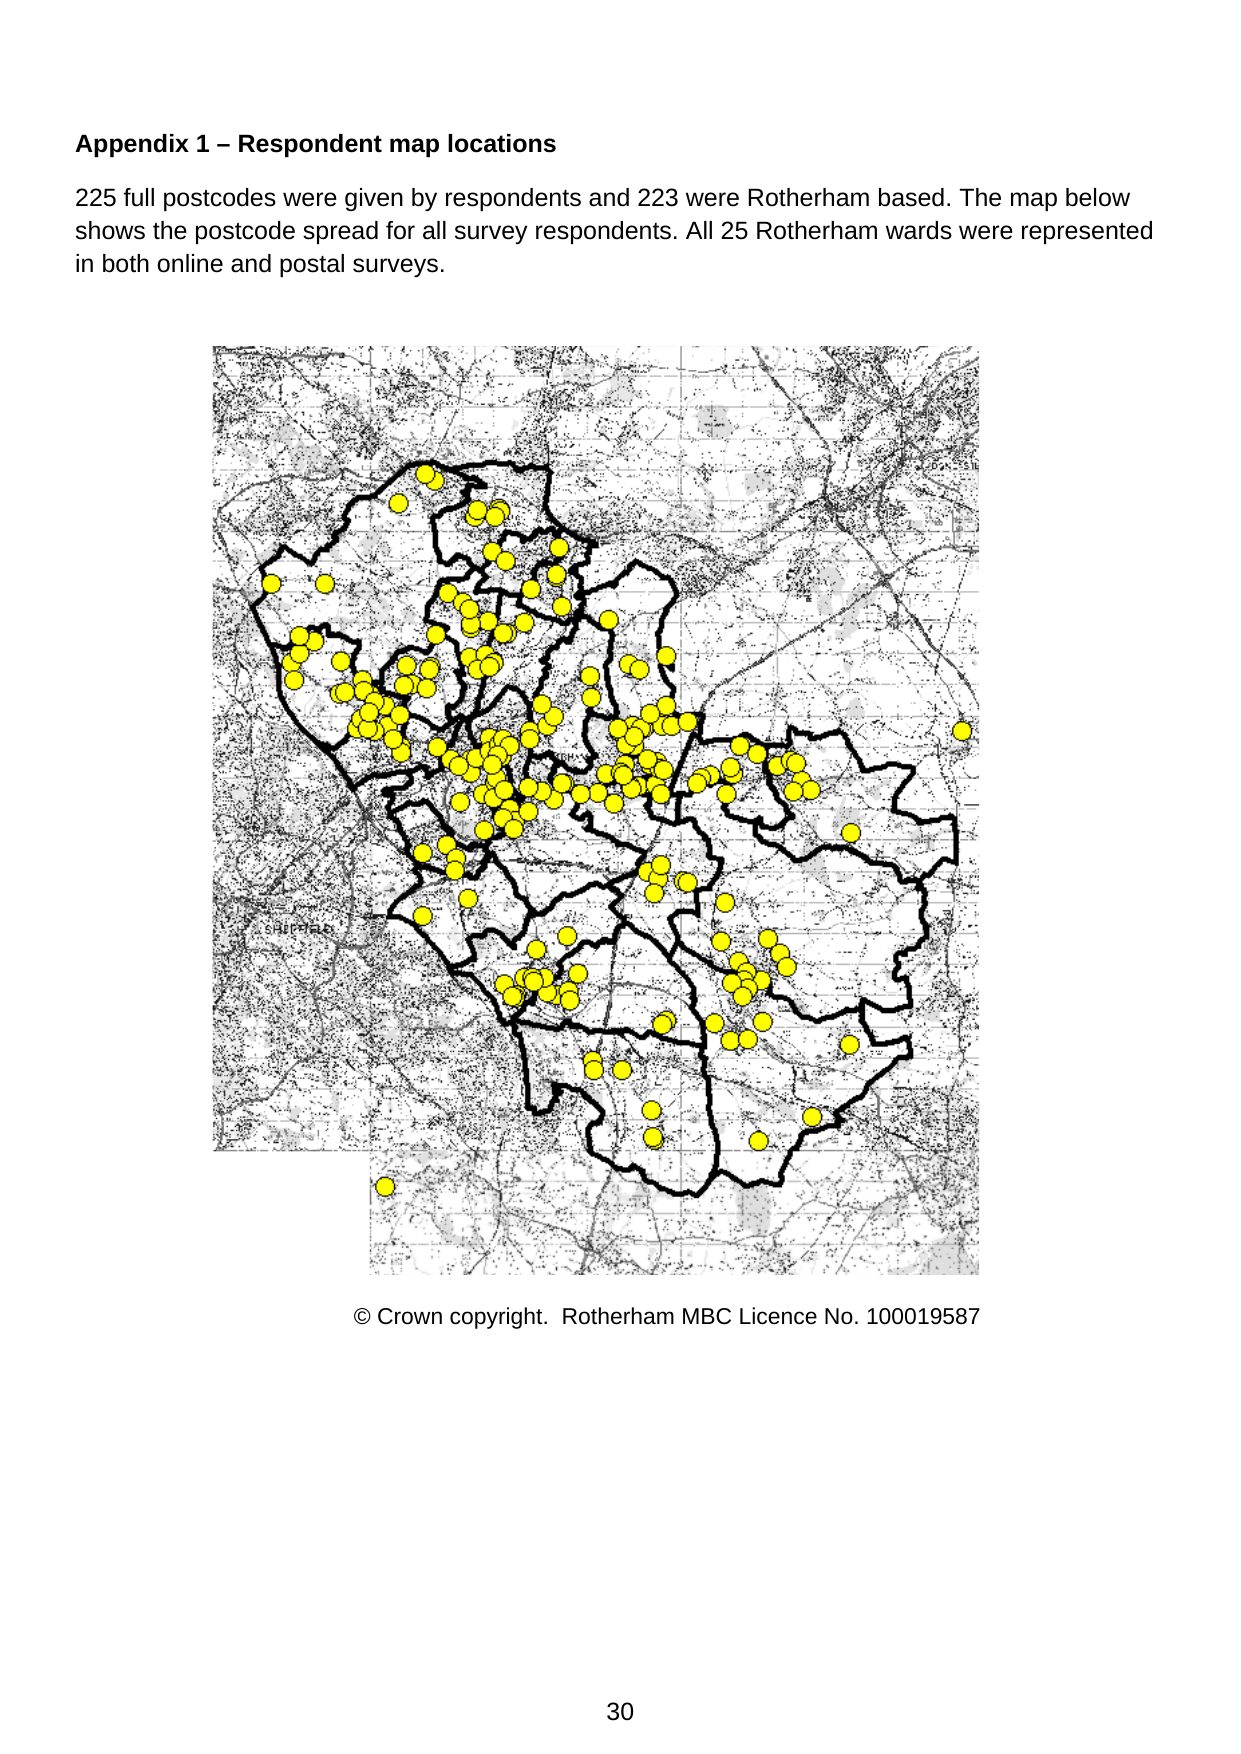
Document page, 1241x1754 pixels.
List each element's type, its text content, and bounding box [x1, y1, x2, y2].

picture [212, 346, 980, 1275]
text Appendix 1 – Respondent map locations [75, 129, 1165, 158]
text 225 full postcodes were given by respondents and 223 were Rotherham based. The map below shows the postcode spread for all survey respondents. All 25 Rotherham wards were represented in both online and postal surveys. [75, 183, 1165, 277]
